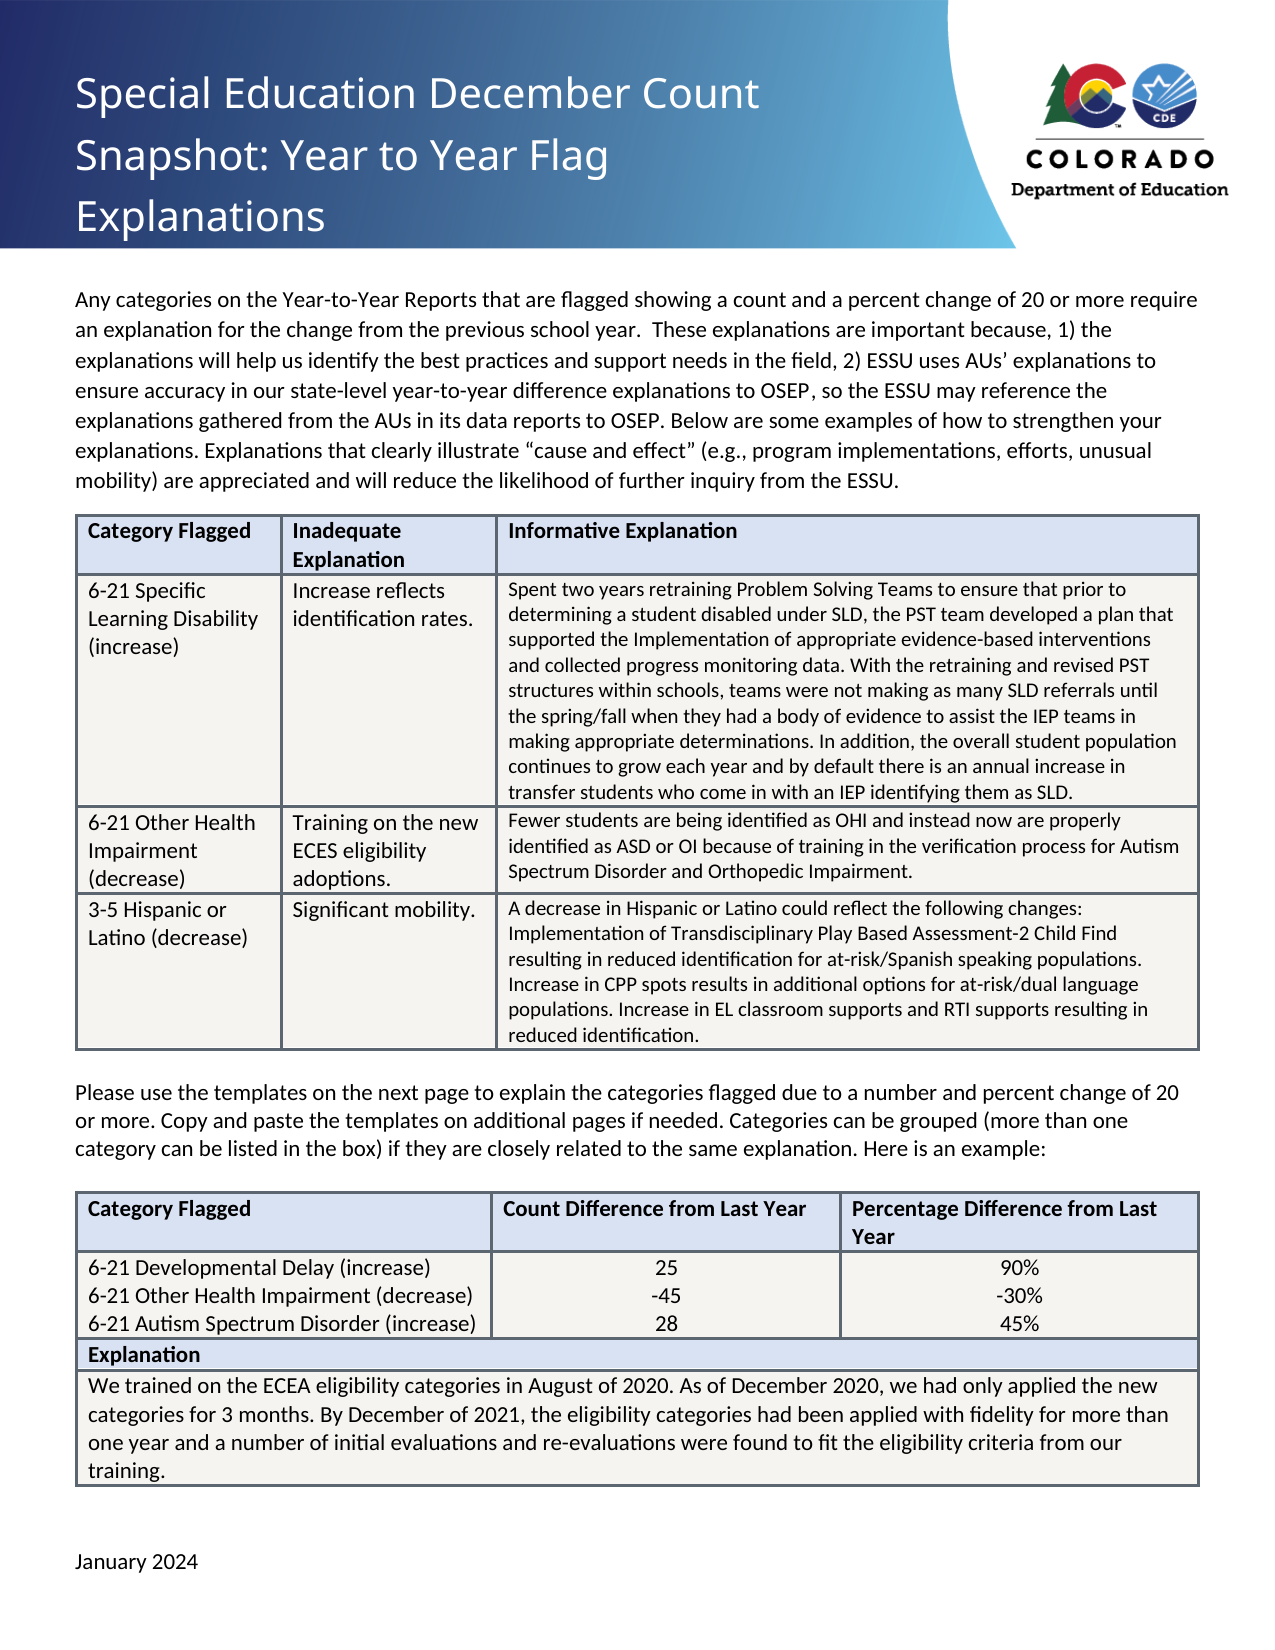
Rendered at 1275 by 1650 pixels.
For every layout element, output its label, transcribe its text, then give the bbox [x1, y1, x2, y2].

table_cell We trained on the ECEA eligibility categories in August of 2020. As of December 2020, we had only applied the new categories for 3 months. By December of 2021, the eligibility categories had been applied with fidelity for more than one year and a number of initial evaluations and re-evaluations were found to fit the eligibility criteria from our training. [78, 1372, 1197, 1484]
subtitle Special Education December Count Snapshot: Year to Year Flag Explanations [75, 64, 825, 243]
text Please use the templates on the next page to explain the categories flagged due to a number and percent change of 20 or more. Copy and paste the templates on additional pages if needed. Categories can be grouped (more than one category can be listed in the box) if they are closely related to the same explanation. Here is an example: [75, 1078, 1200, 1163]
table_cell 3-5 Hispanic or Latino (decrease) [78, 895, 280, 1047]
table_header Percentage Difference from Last Year [842, 1194, 1197, 1250]
table_cell Significant mobility. [283, 895, 495, 1047]
table_header Category Flagged [78, 517, 280, 573]
table_cell Fewer students are being identified as OHI and instead now are properly identified as ASD or OI because of training in the verification process for Autism Spectrum Disorder and Orthopedic Impairment. [498, 808, 1197, 892]
table_cell 90% -30% 45% [842, 1253, 1197, 1337]
table_header Count Difference from Last Year [493, 1194, 839, 1250]
table_cell A decrease in Hispanic or Latino could reflect the following changes: Implementation of Transdisciplinary Play Based Assessment-2 Child Find resulting in reduced identification for at-risk/Spanish speaking populations. Increase in CPP spots results in additional options for at-risk/dual language populations. Increase in EL classroom supports and RTI supports resulting in reduced identification. [498, 895, 1197, 1047]
picture [0, 0, 1275, 265]
table_header Inadequate Explanation [283, 517, 495, 573]
table_cell Training on the new ECES eligibility adoptions. [283, 808, 495, 892]
table_cell 25 -45 28 [493, 1253, 839, 1337]
table_cell 6-21 Developmental Delay (increase) 6-21 Other Health Impairment (decrease) 6-21 Autism Spectrum Disorder (increase) [78, 1253, 490, 1337]
table_cell Spent two years retraining Problem Solving Teams to ensure that prior to determining a student disabled under SLD, the PST team developed a plan that supported the Implementation of appropriate evidence-based interventions and collected progress monitoring data. With the retraining and revised PST structures within schools, teams were not making as many SLD referrals until the spring/fall when they had a body of evidence to assist the IEP teams in making appropriate determinations. In addition, the overall student population continues to grow each year and by default there is an annual increase in transfer students who come in with an IEP identifying them as SLD. [498, 576, 1197, 804]
table_cell 6-21 Other Health Impairment (decrease) [78, 808, 280, 892]
table_cell Explanation [78, 1340, 1197, 1368]
table_header Category Flagged [78, 1194, 490, 1250]
table_cell 6-21 Specific Learning Disability (increase) [78, 576, 280, 804]
table_header Informative Explanation [498, 517, 1197, 573]
table_cell Increase reflects identification rates. [283, 576, 495, 804]
text Any categories on the Year-to-Year Reports that are flagged showing a count and a percent change of 20 or more require an explanation for the change from the previous school year. These explanations are important because, 1) the explanations will help us identify the best practices and support needs in the field, 2) ESSU uses AUs’ explanations to ensure accuracy in our state-level year-to-year difference explanations to OSEP, so the ESSU may reference the explanations gathered from the AUs in its data reports to OSEP. Below are some examples of how to strengthen your explanations. Explanations that clearly illustrate “cause and effect” (e.g., program implementations, efforts, unusual mobility) are appreciated and will reduce the likelihood of further inquiry from the ESSU. [75, 285, 1200, 495]
